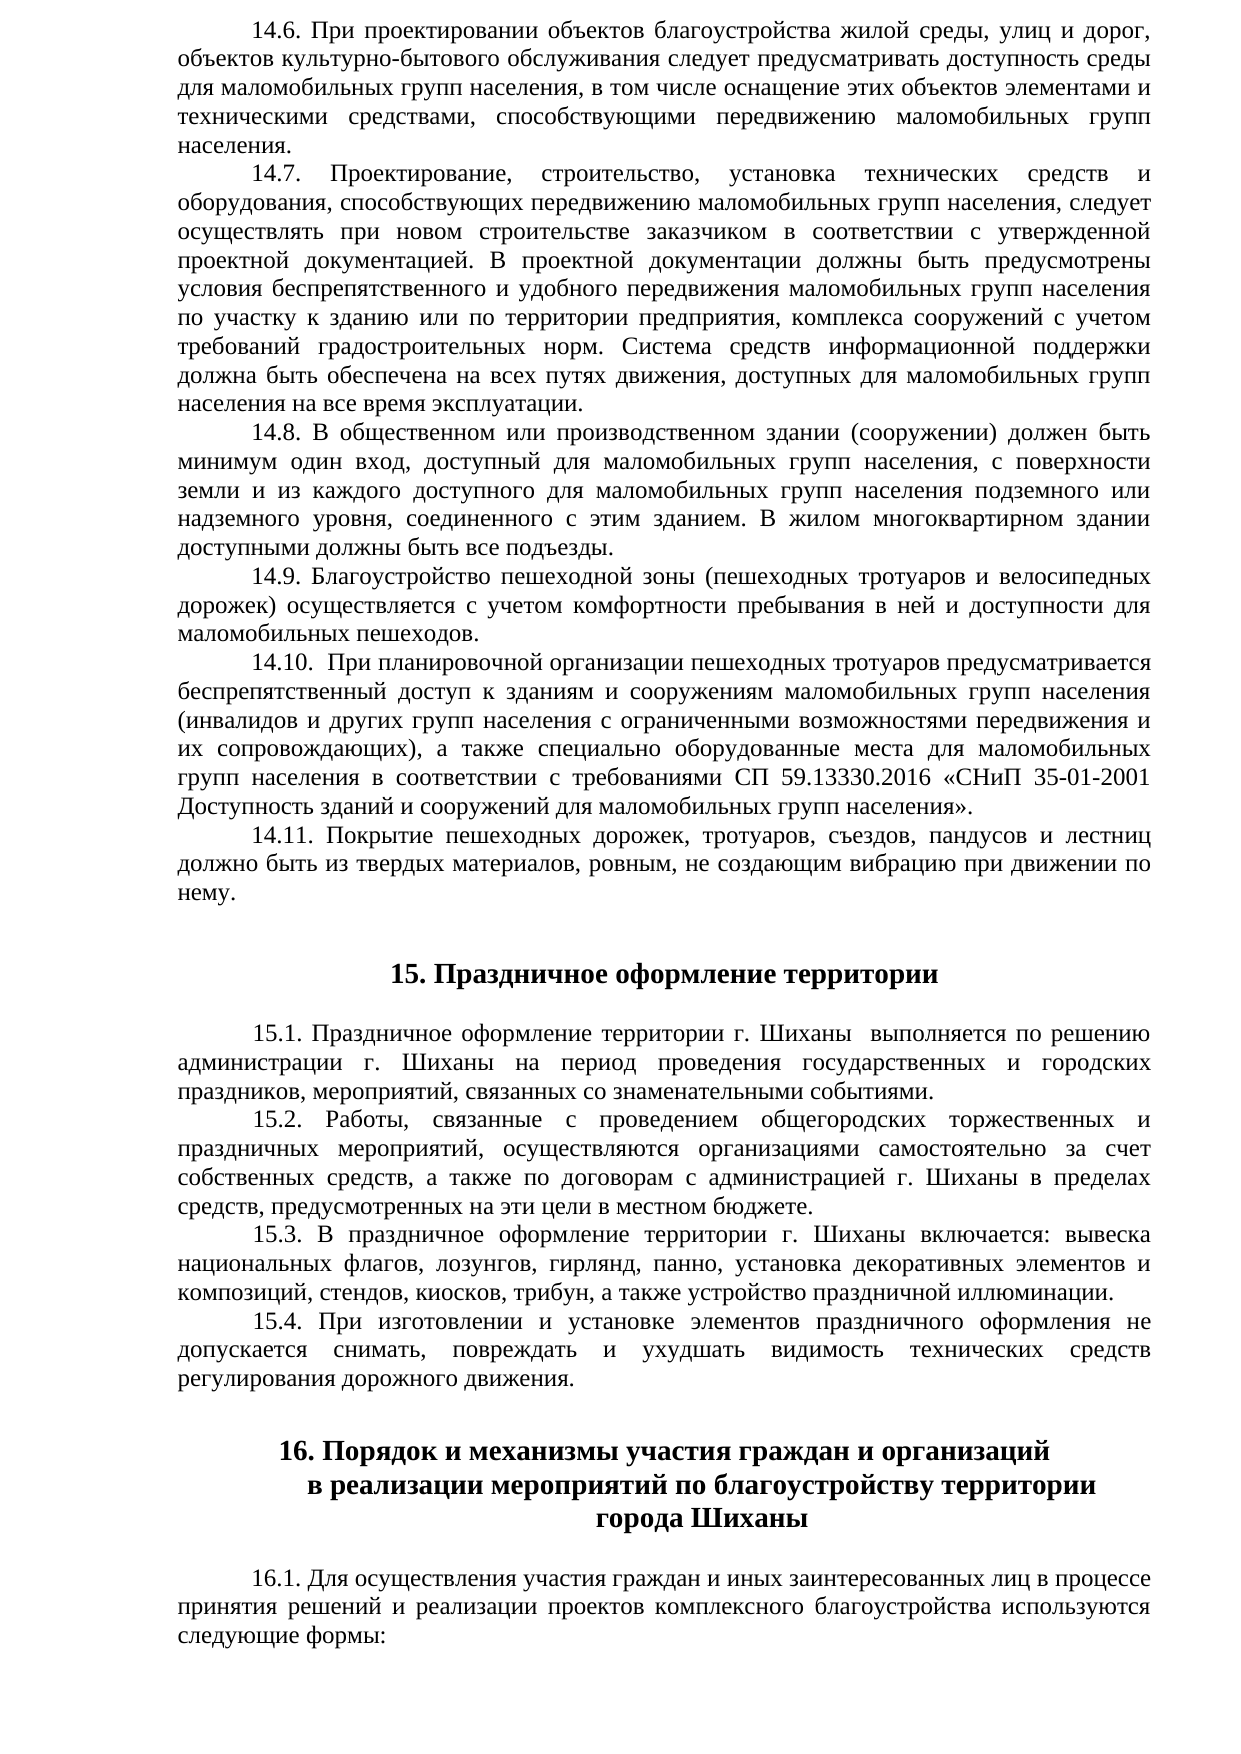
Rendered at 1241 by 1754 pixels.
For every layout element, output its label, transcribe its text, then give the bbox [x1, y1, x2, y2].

text 14.10. При планировочной организации пешеходных тротуаров предусматривается беспрепятственный доступ к зданиям и сооружениям маломобильных групп населения (инвалидов и других групп населения с ограниченными возможностями передвижения и их сопровождающих), а также специально оборудованные места для маломобильных групп населения в соответствии с требованиями СП 59.13330.2016 «СНиП 35-01-2001 Доступность зданий и сооружений для маломобильных групп населения». [177, 647, 1152, 820]
text 15.1. Праздничное оформление территории г. Шиханы выполняется по решению администрации г. Шиханы на период проведения государственных и городских праздников, мероприятий, связанных со знаменательными событиями. [177, 1018, 1152, 1104]
text в реализации мероприятий по благоустройству территории [177, 1467, 1152, 1500]
text 14.8. В общественном или производственном здании (сооружении) должен быть минимум один вход, доступный для маломобильных групп населения, с поверхности земли и из каждого доступного для маломобильных групп населения подземного или надземного уровня, соединенного с этим зданием. В жилом многоквартирном здании доступными должны быть все подъезды. [177, 417, 1152, 561]
text 15.4. При изготовлении и установке элементов праздничного оформления не допускается снимать, повреждать и ухудшать видимость технических средств регулирования дорожного движения. [177, 1306, 1152, 1392]
subtitle 15. Праздничное оформление территории [177, 956, 1152, 989]
text 15.3. В праздничное оформление территории г. Шиханы включается: вывеска национальных флагов, лозунгов, гирлянд, панно, установка декоративных элементов и композиций, стендов, киосков, трибун, а также устройство праздничной иллюминации. [177, 1219, 1152, 1306]
text 14.6. При проектировании объектов благоустройства жилой среды, улиц и дорог, объектов культурно-бытового обслуживания следует предусматривать доступность среды для маломобильных групп населения, в том числе оснащение этих объектов элементами и техническими средствами, способствующими передвижению маломобильных групп населения. [177, 15, 1152, 158]
text 16.1. Для осуществления участия граждан и иных заинтересованных лиц в процессе принятия решений и реализации проектов комплексного благоустройства используются следующие формы: [177, 1563, 1152, 1649]
text 14.7. Проектирование, строительство, установка технических средств и оборудования, способствующих передвижению маломобильных групп населения, следует осуществлять при новом строительстве заказчиком в соответствии с утвержденной проектной документацией. В проектной документации должны быть предусмотрены условия беспрепятственного и удобного передвижения маломобильных групп населения по участку к зданию или по территории предприятия, комплекса сооружений с учетом требований градостроительных норм. Система средств информационной поддержки должна быть обеспечена на всех путях движения, доступных для маломобильных групп населения на все время эксплуатации. [177, 158, 1152, 417]
text 14.11. Покрытие пешеходных дорожек, тротуаров, съездов, пандусов и лестниц должно быть из твердых материалов, ровным, не создающим вибрацию при движении по нему. [177, 820, 1152, 906]
text 16. Порядок и механизмы участия граждан и организаций [177, 1433, 1152, 1467]
text 15.2. Работы, связанные с проведением общегородских торжественных и праздничных мероприятий, осуществляются организациями самостоятельно за счет собственных средств, а также по договорам с администрацией г. Шиханы в пределах средств, предусмотренных на эти цели в местном бюджете. [177, 1104, 1152, 1219]
text города Шиханы [177, 1500, 1152, 1534]
text 14.9. Благоустройство пешеходной зоны (пешеходных тротуаров и велосипедных дорожек) осуществляется с учетом комфортности пребывания в ней и доступности для маломобильных пешеходов. [177, 561, 1152, 647]
